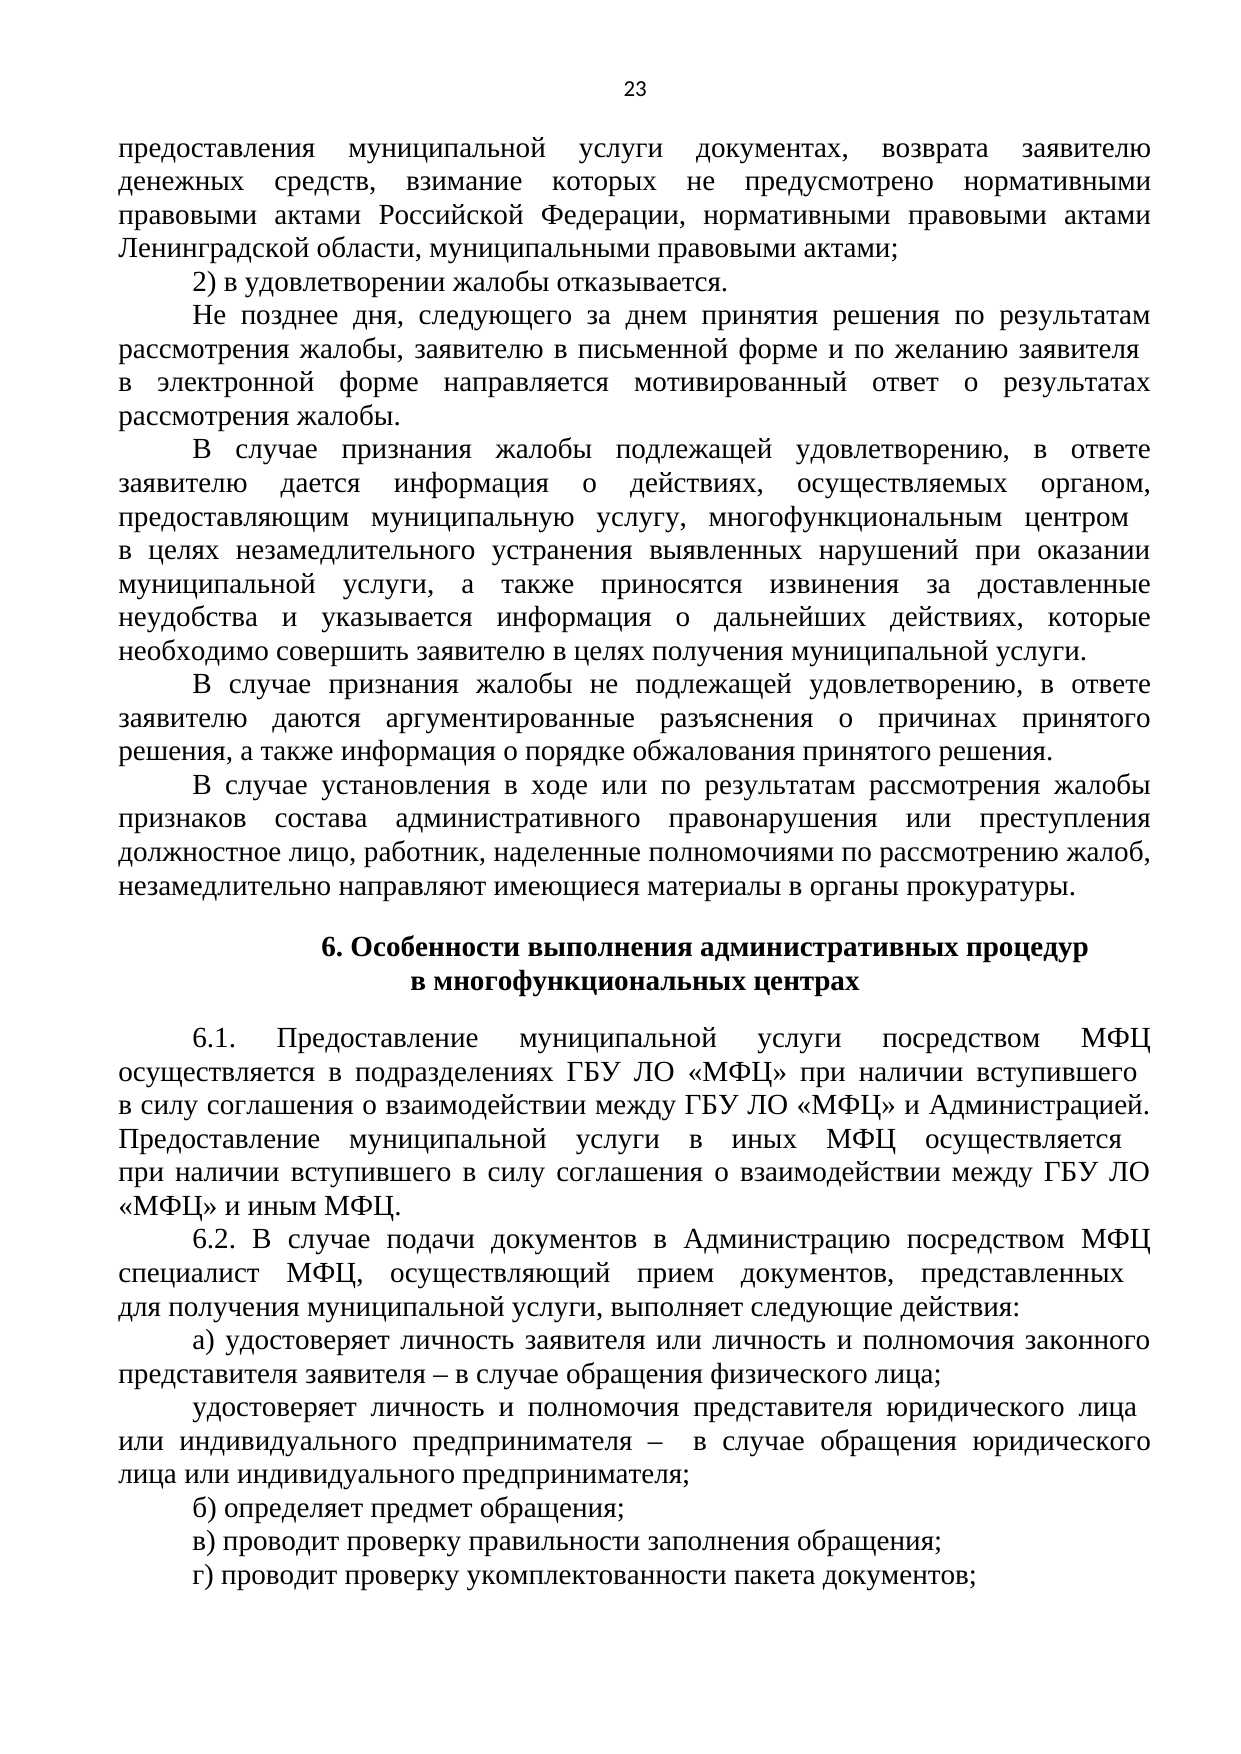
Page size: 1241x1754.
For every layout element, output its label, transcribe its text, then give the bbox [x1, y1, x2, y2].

text В случае признания жалобы не подлежащей удовлетворению, в ответе заявителю даются аргументированные разъяснения о причинах принятого решения, а также информация о порядке обжалования принятого решения. [118, 666, 1152, 767]
text 6.1. Предоставление муниципальной услуги посредством МФЦ осуществляется в подразделениях ГБУ ЛО «МФЦ» при наличии вступившего в силу соглашения о взаимодействии между ГБУ ЛО «МФЦ» и Администрацией. Предоставление муниципальной услуги в иных МФЦ осуществляется при наличии вступившего в силу соглашения о взаимодействии между ГБУ ЛО «МФЦ» и иным МФЦ. [118, 1020, 1152, 1222]
text В случае установления в ходе или по результатам рассмотрения жалобы признаков состава административного правонарушения или преступления должностное лицо, работник, наделенные полномочиями по рассмотрению жалоб, незамедлительно направляют имеющиеся материалы в органы прокуратуры. [118, 767, 1152, 901]
text удостоверяет личность и полномочия представителя юридического лица или индивидуального предпринимателя – в случае обращения юридического лица или индивидуального предпринимателя; [118, 1389, 1152, 1490]
text В случае признания жалобы подлежащей удовлетворению, в ответе заявителю дается информация о действиях, осуществляемых органом, предоставляющим муниципальную услугу, многофункциональным центром в целях незамедлительного устранения выявленных нарушений при оказании муниципальной услуги, а также приносятся извинения за доставленные неудобства и указывается информация о дальнейших действиях, которые необходимо совершить заявителю в целях получения муниципальной услуги. [118, 432, 1152, 666]
text 6.2. В случае подачи документов в Администрацию посредством МФЦ специалист МФЦ, осуществляющий прием документов, представленных для получения муниципальной услуги, выполняет следующие действия: [118, 1222, 1152, 1322]
text г) проводит проверку укомплектованности пакета документов; [118, 1557, 1152, 1591]
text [118, 130, 1152, 264]
text б) определяет предмет обращения; [118, 1490, 1152, 1523]
text Не позднее дня, следующего за днем принятия решения по результатам рассмотрения жалобы, заявителю в письменной форме и по желанию заявителя в электронной форме направляется мотивированный ответ о результатах рассмотрения жалобы. [118, 297, 1152, 432]
text в) проводит проверку правильности заполнения обращения; [118, 1523, 1152, 1557]
text 2) в удовлетворении жалобы отказывается. [118, 264, 1152, 297]
text 6. Особенности выполнения административных процедур в многофункциональных центрах [118, 929, 1152, 996]
text а) удостоверяет личность заявителя или личность и полномочия законного представителя заявителя – в случае обращения физического лица; [118, 1322, 1152, 1389]
